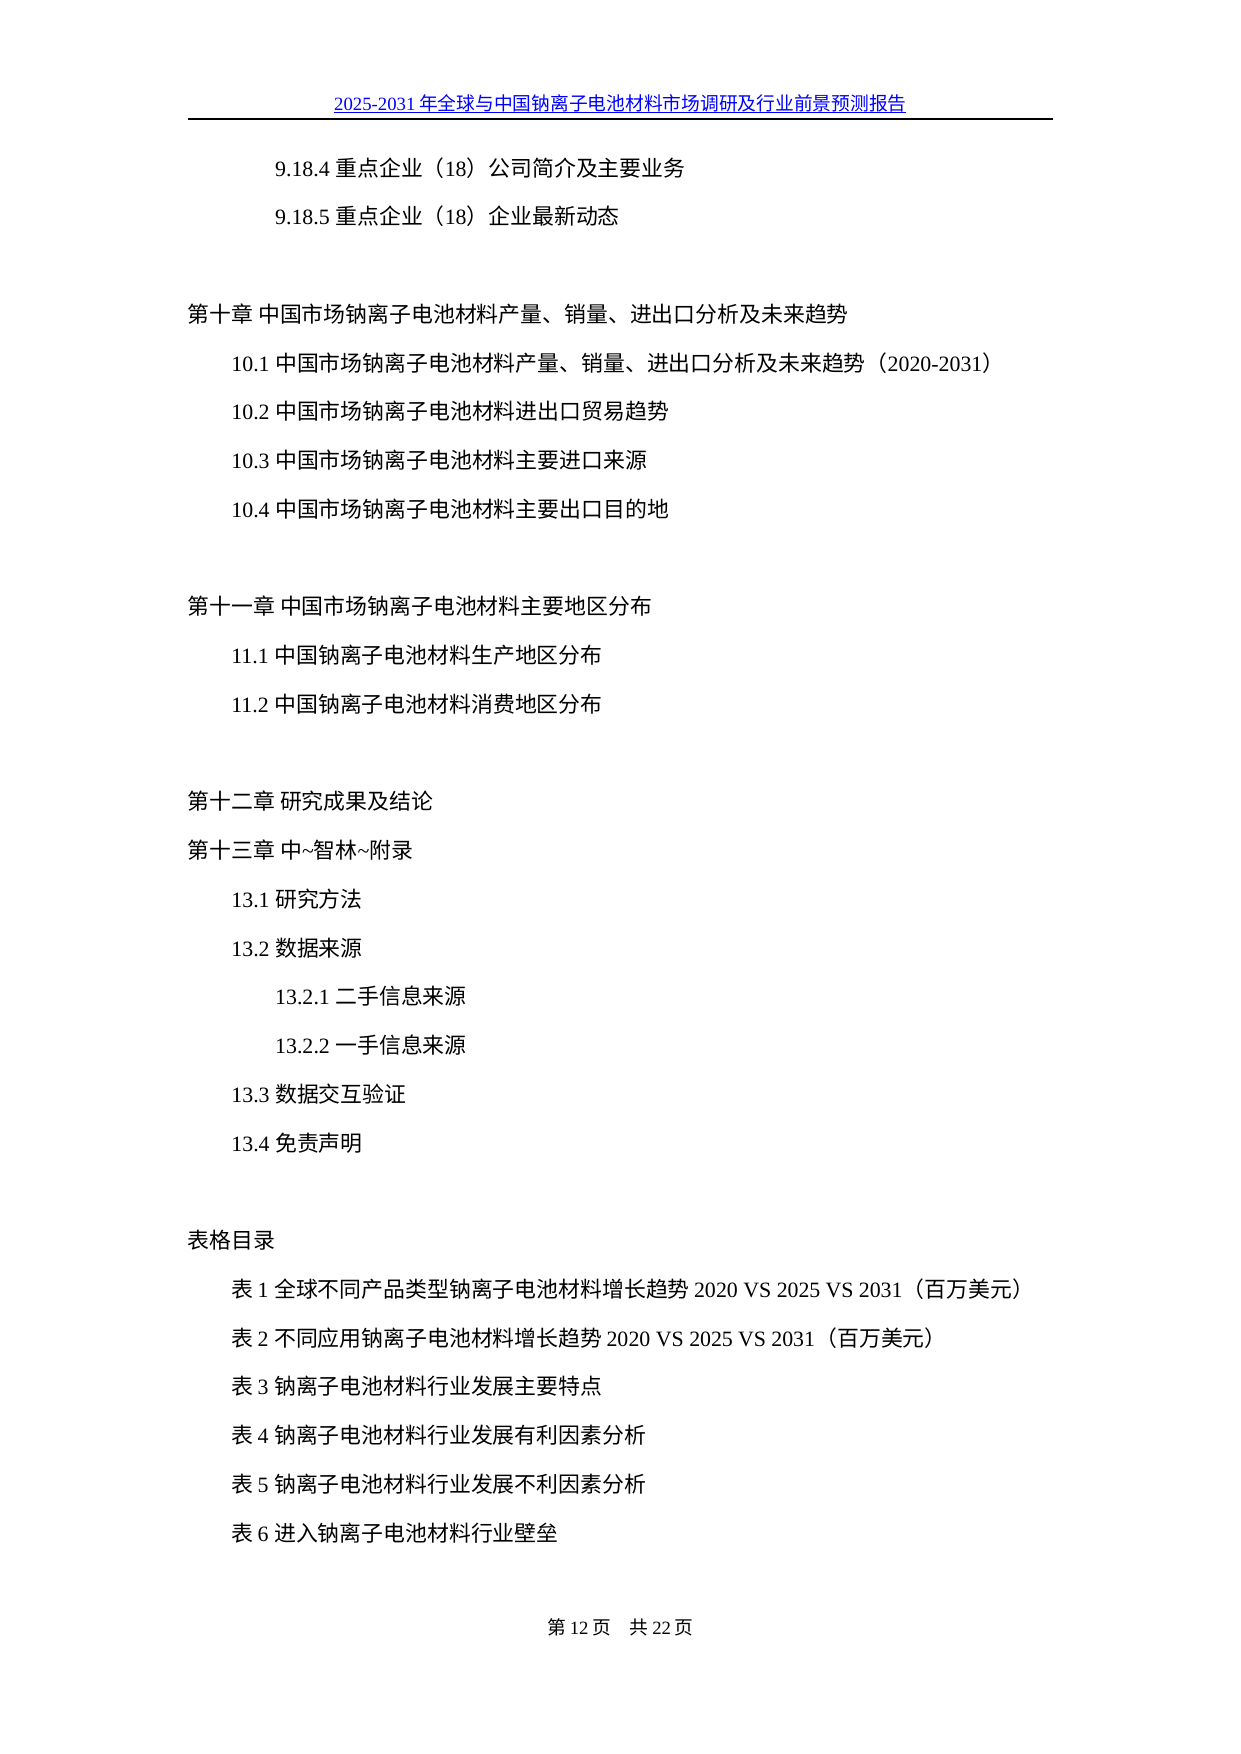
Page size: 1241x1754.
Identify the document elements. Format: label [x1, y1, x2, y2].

text [187, 150, 1053, 1548]
